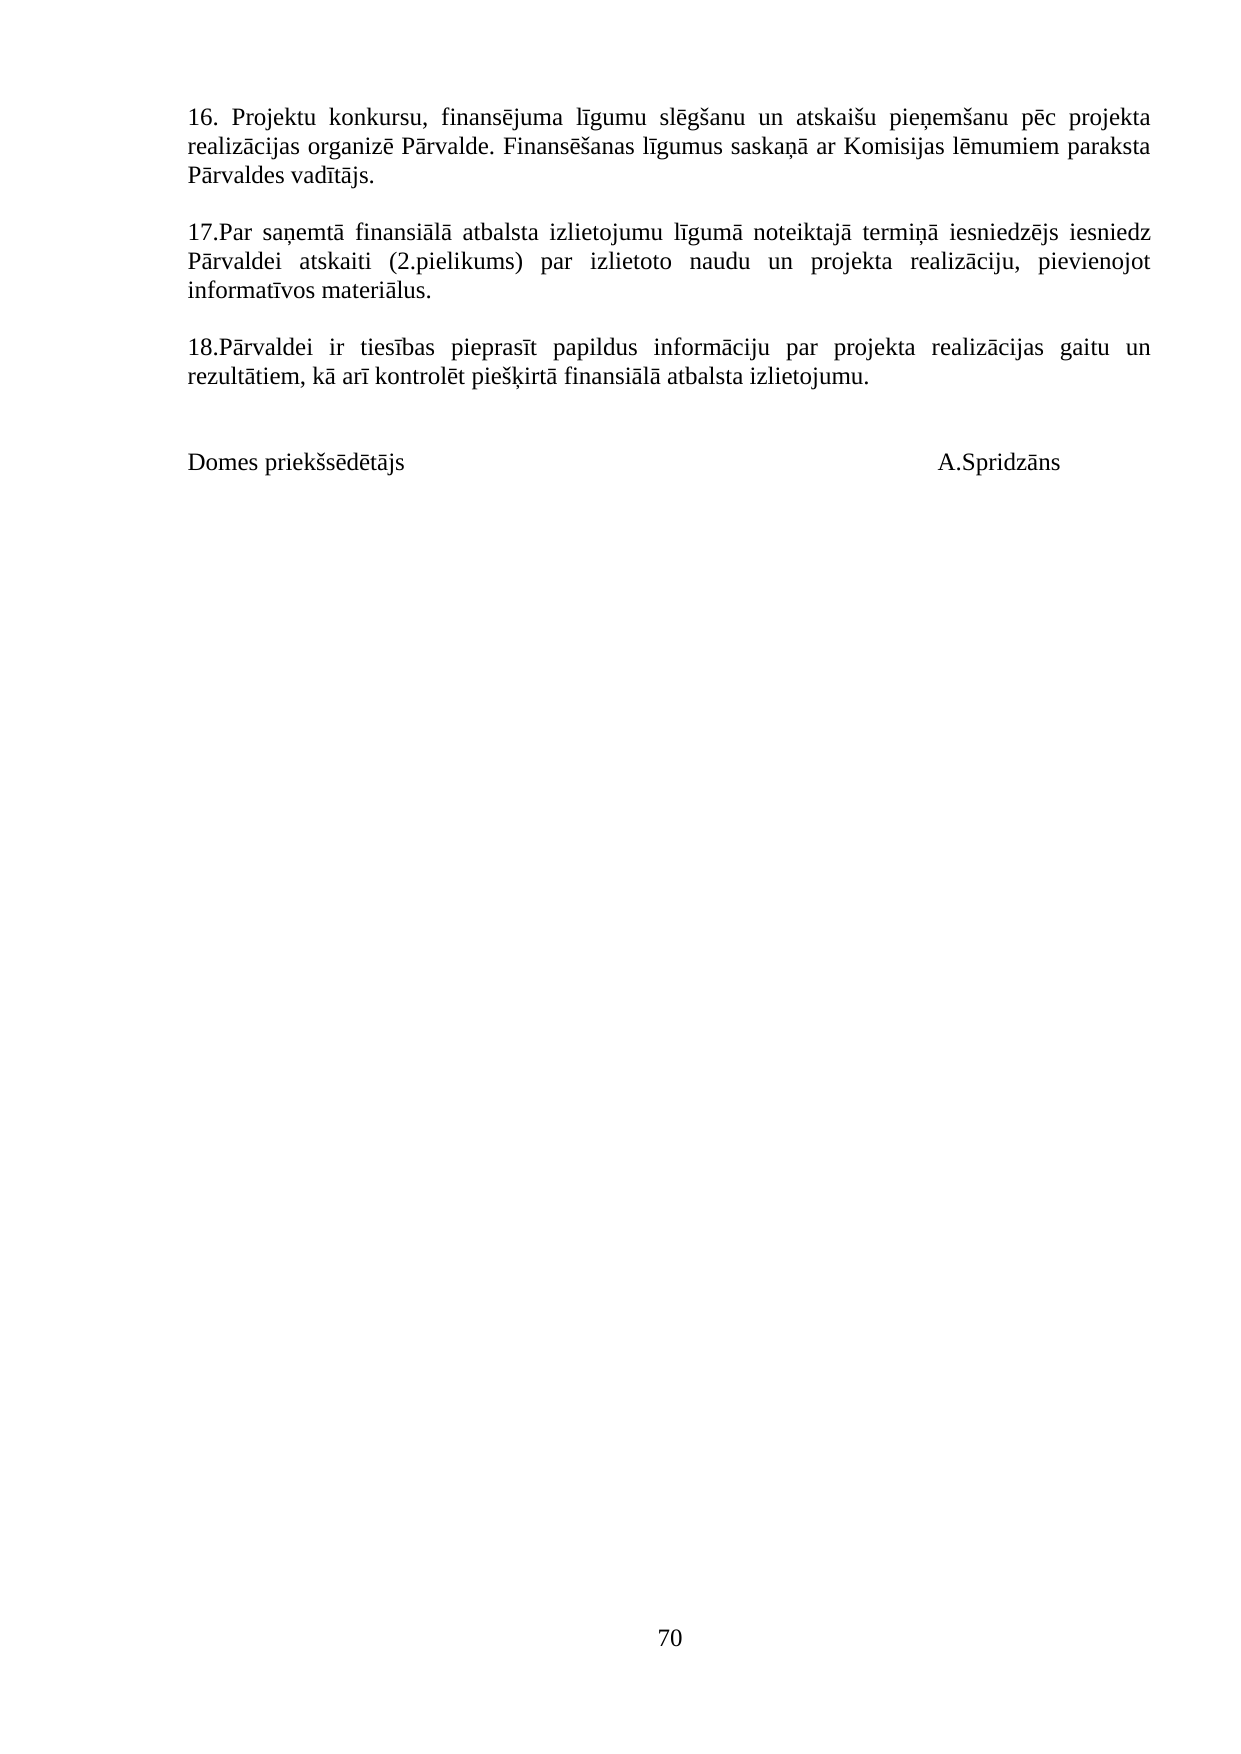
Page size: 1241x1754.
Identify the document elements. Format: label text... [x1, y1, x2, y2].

text 16. Projektu konkursu, finansējuma līgumu slēgšanu un atskaišu pieņemšanu pēc projekta realizācijas organizē Pārvalde. Finansēšanas līgumus saskaņā ar Komisijas lēmumiem paraksta Pārvaldes vadītājs. [187, 102, 1152, 189]
text 18.Pārvaldei ir tiesības pieprasīt papildus informāciju par projekta realizācijas gaitu un rezultātiem, kā arī kontrolēt piešķirtā finansiālā atbalsta izlietojumu. [187, 332, 1152, 390]
text 17.Par saņemtā finansiālā atbalsta izlietojumu līgumā noteiktajā termiņā iesniedzējs iesniedz Pārvaldei atskaiti (2.pielikums) par izlietoto naudu un projekta realizāciju, pievienojot informatīvos materiālus. [187, 217, 1152, 304]
text Domes priekšsēdētājs A.Spridzāns [187, 447, 1152, 476]
